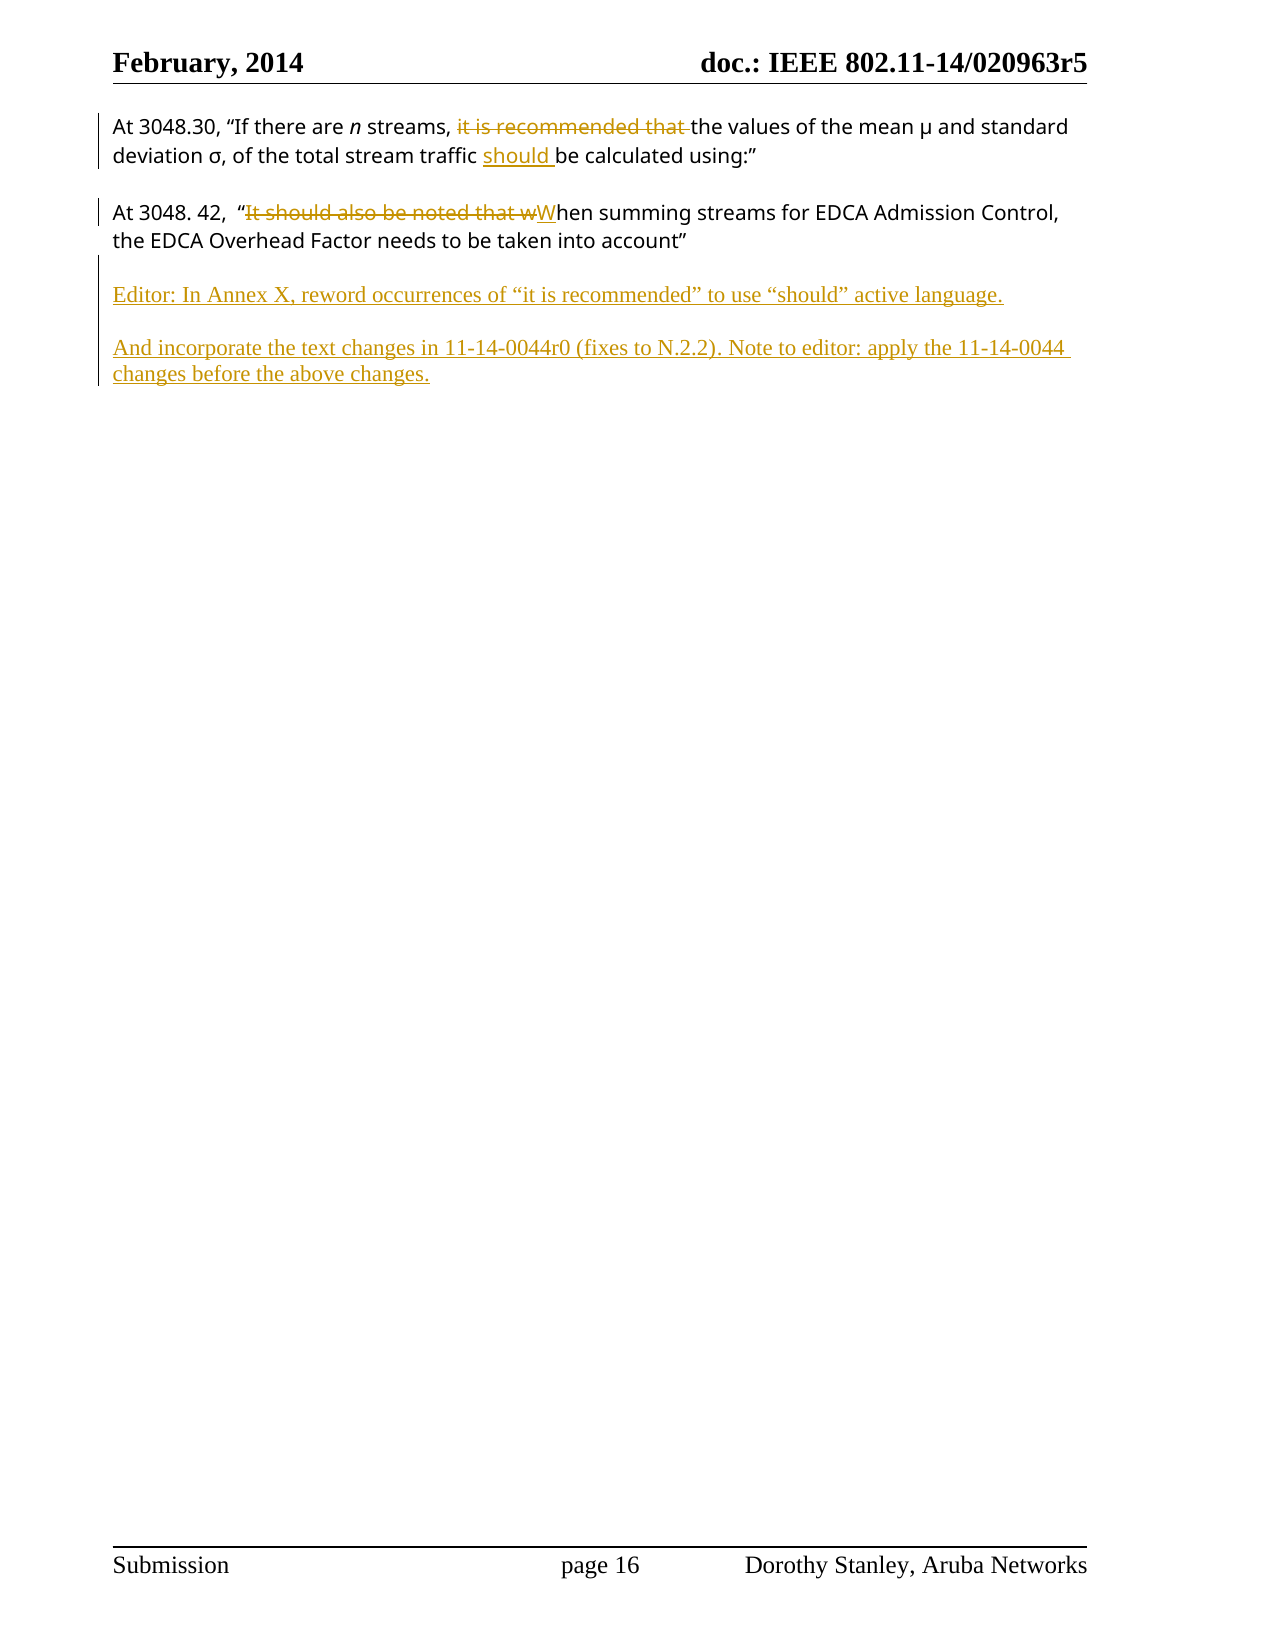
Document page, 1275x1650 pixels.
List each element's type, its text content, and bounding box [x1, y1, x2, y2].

text At 3048. 42, “hen summing streams for EDCA Admission Control, the EDCA Overhead Factor needs to be taken into account” [112, 198, 1087, 255]
text At 3048.30, “If there are n streams, the values of the mean μ and standard deviation σ, of the total stream traffic be calculated using:” [112, 112, 1087, 169]
